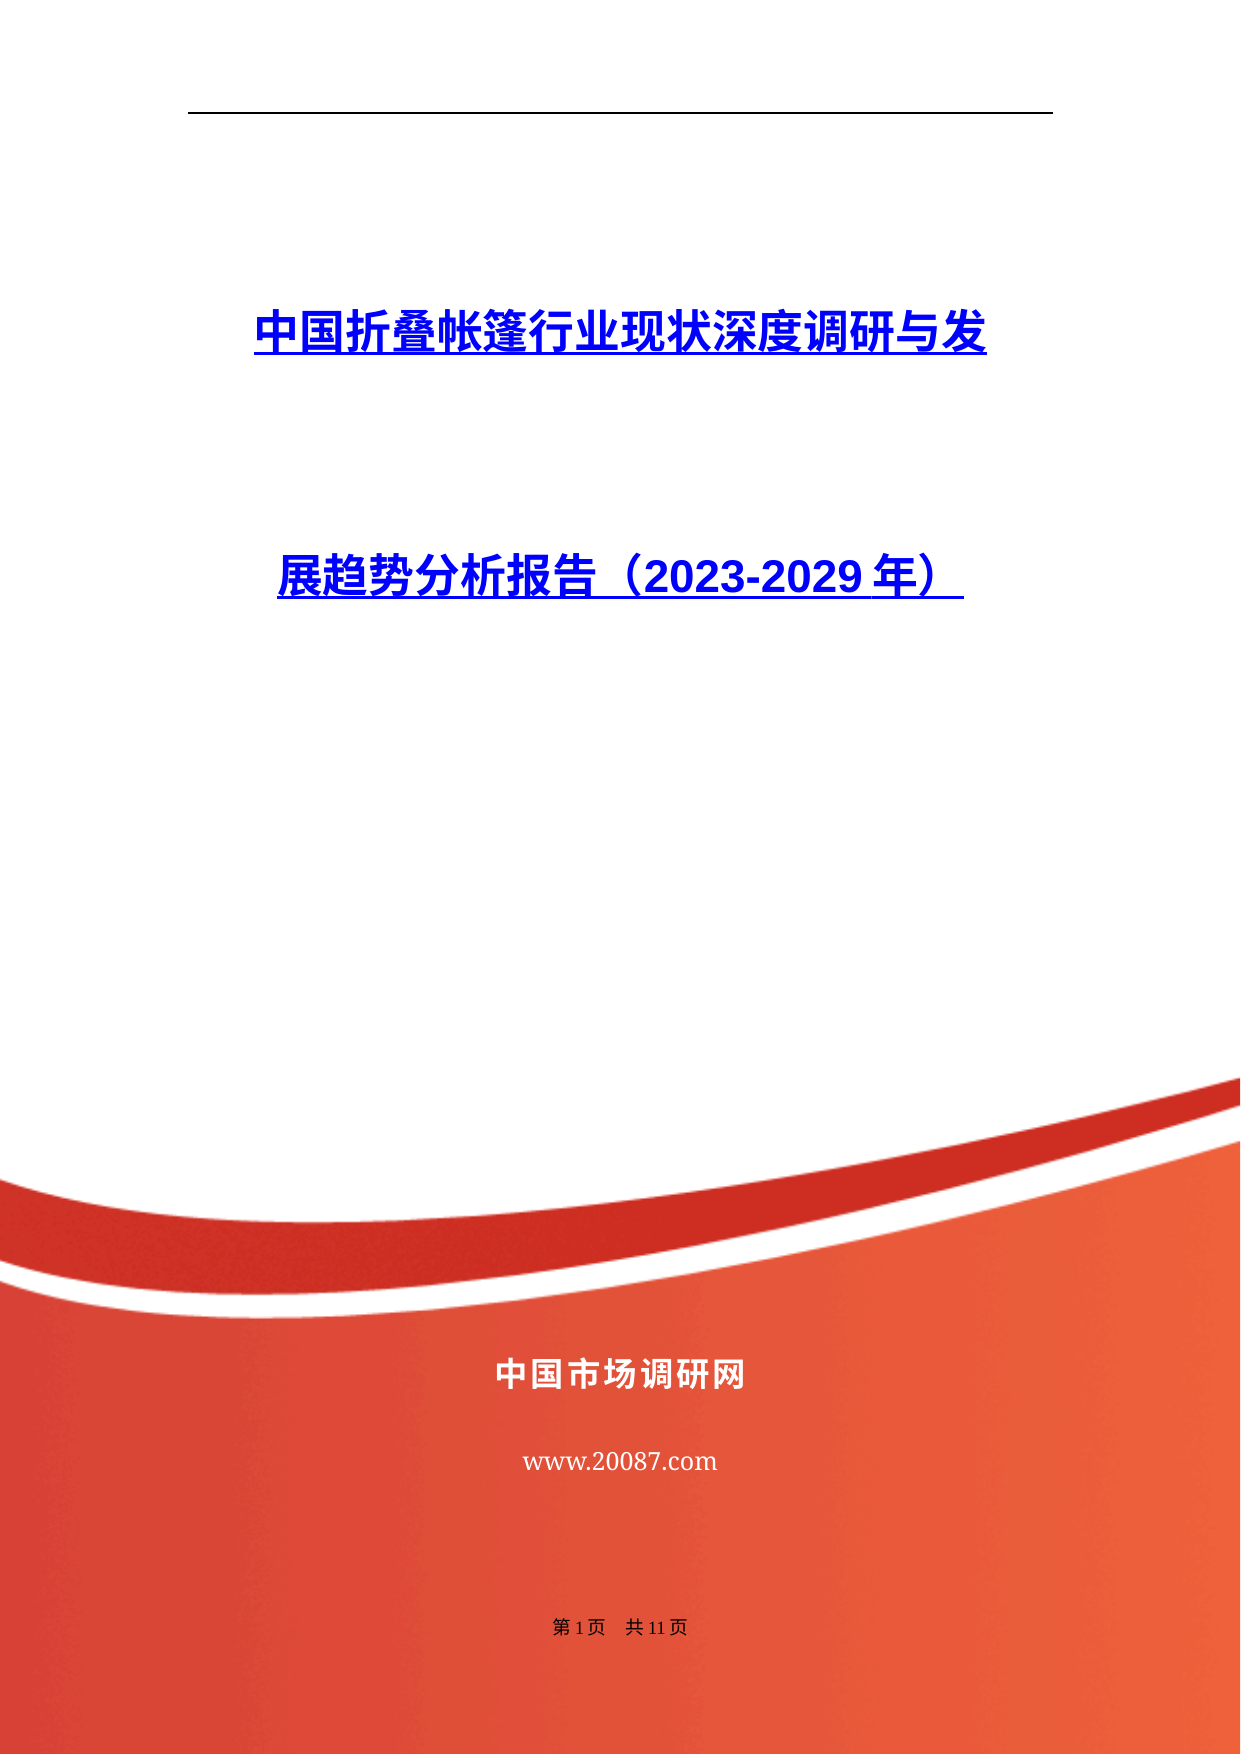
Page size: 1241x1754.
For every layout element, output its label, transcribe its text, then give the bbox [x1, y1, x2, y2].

table_header 中国折叠帐篷行业现状深度调研与发展趋势分析报告（2023-2029年） [188, 207, 1053, 773]
subtitle 中国市场调研网 [187, 1339, 1053, 1404]
text www.20087.com [187, 1428, 1053, 1493]
picture [0, 1006, 1241, 1754]
